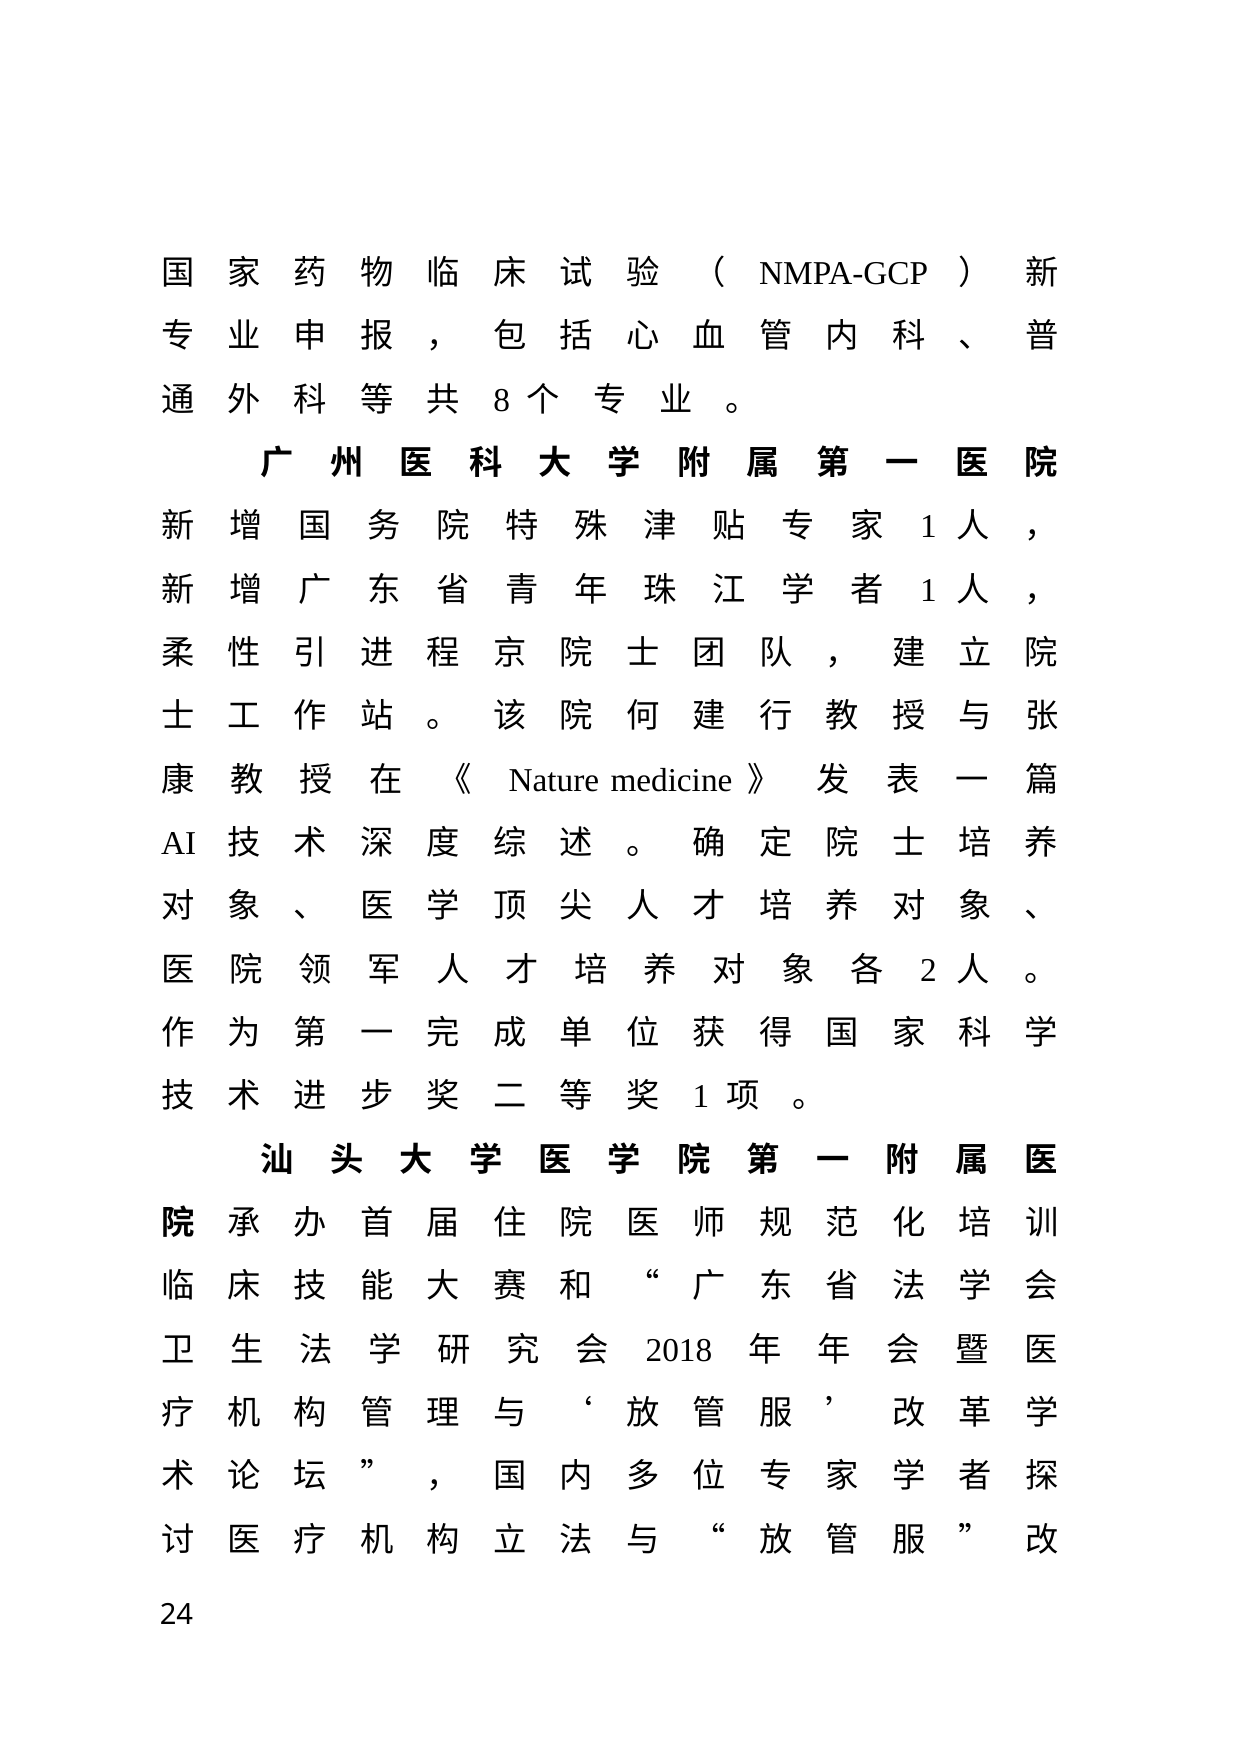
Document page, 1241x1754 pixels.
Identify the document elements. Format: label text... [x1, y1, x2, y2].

list 广州医科大学附属第一医院新增国务院特殊津贴专家1人，新增广东省青年珠江学者1人，柔性引进程京院士团队，建立院士工作站。该院何建行教授与张康教授在《Nature medicine》发表一篇AI技术深度综述。确定院士培养对象、医学顶尖人才培养对象、医院领军人才培养对象各2人。作为第一完成单位获得国家科学技术进步奖二等奖1项。 [161, 428, 1091, 1125]
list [161, 1125, 1091, 1568]
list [161, 238, 1091, 428]
